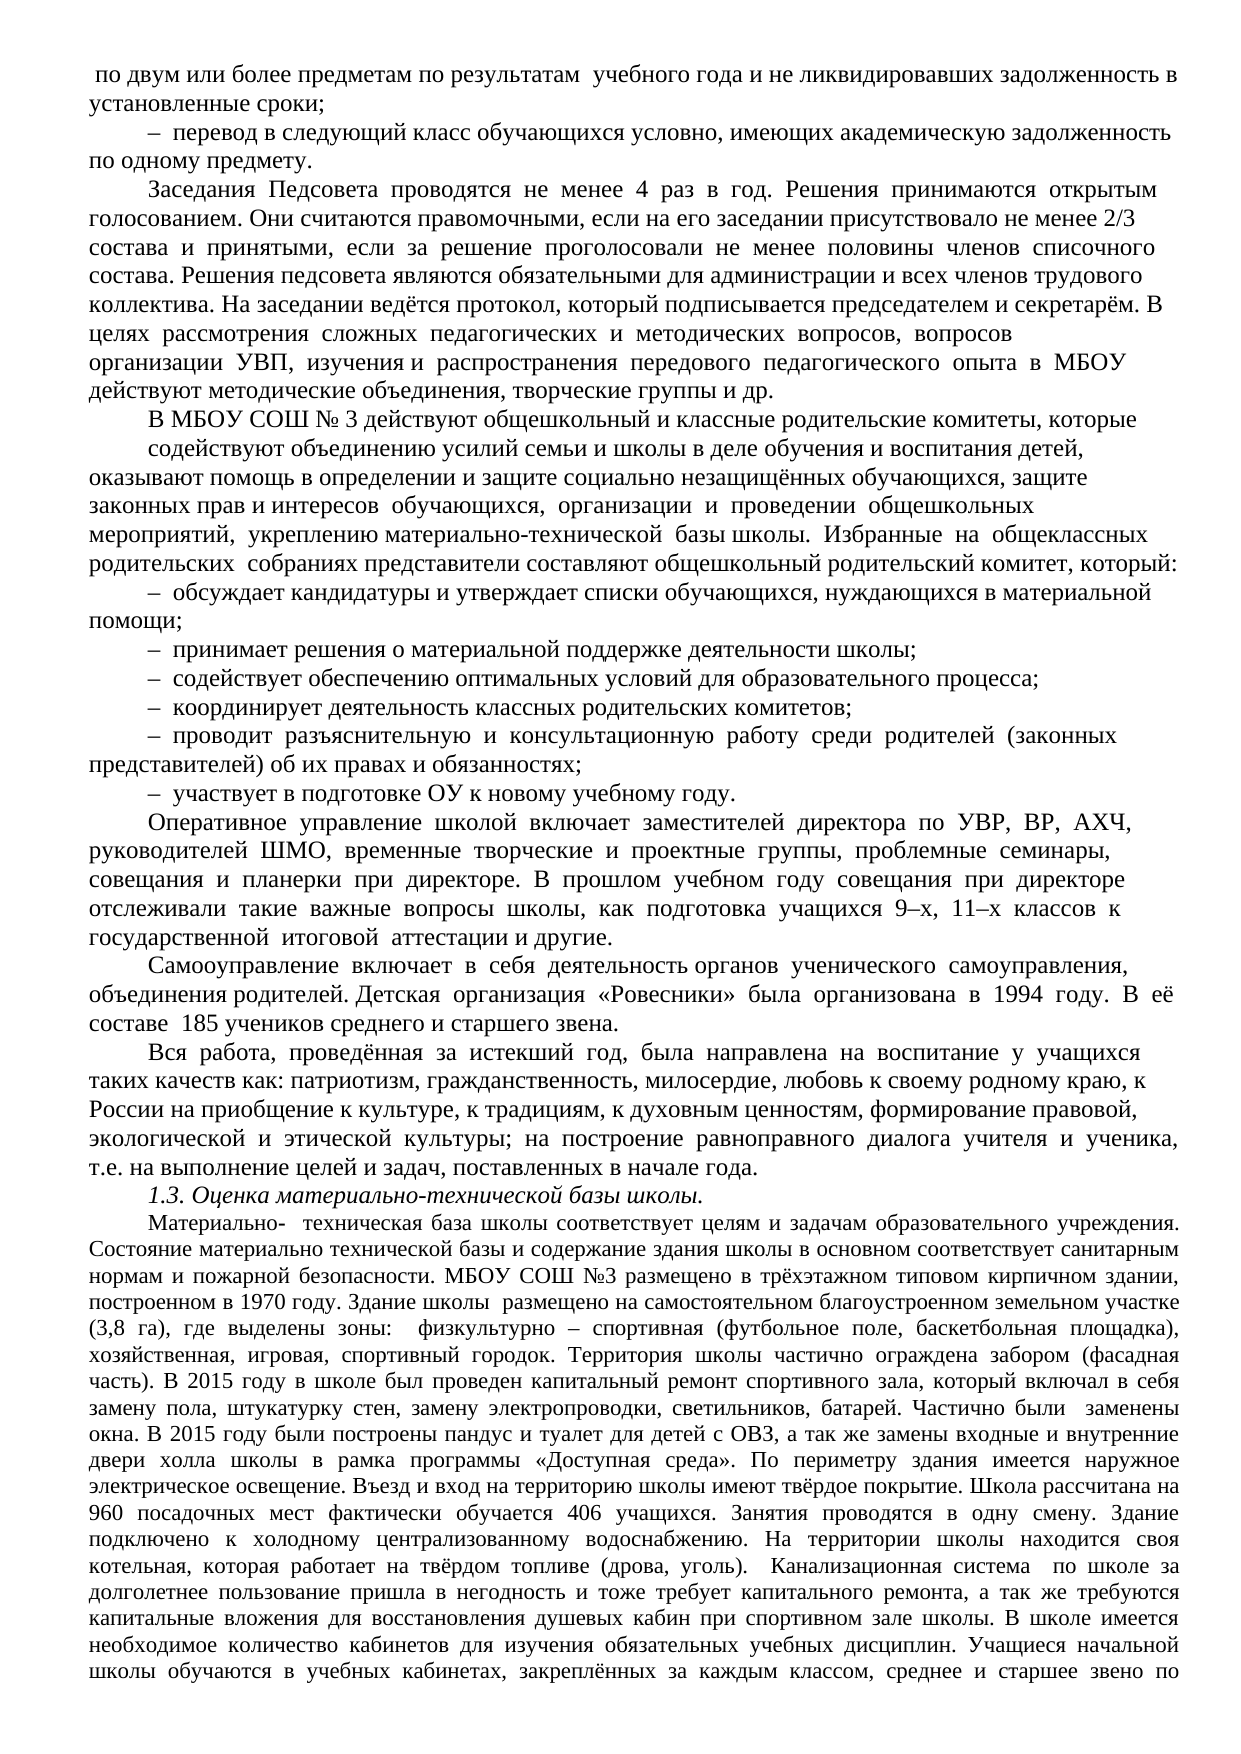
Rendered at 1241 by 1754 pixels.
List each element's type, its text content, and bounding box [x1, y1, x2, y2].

text помощи; [89, 605, 1181, 634]
text по одному предмету. [89, 145, 1181, 174]
text – участвует в подготовке ОУ к новому учебному году. [89, 778, 1181, 807]
text – перевод в следующий класс обучающихся условно, имеющих академическую задолженность [89, 117, 1181, 145]
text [89, 1209, 1181, 1683]
text совещания и планерки при директоре. В прошлом учебном году совещания при директоре [89, 864, 1181, 893]
text экологической и этической культуры; на построение равноправного диалога учителя и ученика, [89, 1123, 1181, 1152]
text России на приобщение к культуре, к традициям, к духовным ценностям, формирование правовой, [89, 1094, 1181, 1123]
text В МБОУ СОШ № 3 действуют общешкольный и классные родительские комитеты, которые [89, 404, 1181, 433]
text Самооуправление включает в себя деятельность органов ученического самоуправления, [89, 950, 1181, 979]
text объединения родителей. Детская организация «Ровесники» была организована в 1994 году. В её составе 185 учеников среднего и старшего звена. [89, 979, 1181, 1037]
text голосованием. Они считаются правомочными, если на его заседании присутствовало не менее 2/3 состава и принятыми, если за решение проголосовали не менее половины членов списочного состава. Решения педсовета являются обязательными для администрации и всех членов трудового коллектива. На заседании ведётся протокол, который подписывается председателем и секретарём. В целях рассмотрения сложных педагогических и методических вопросов, вопросов [89, 203, 1181, 347]
text содействуют объединению усилий семьи и школы в деле обучения и воспитания детей, оказывают помощь в определении и защите социально незащищённых обучающихся, защите законных прав и интересов обучающихся, организации и проведении общешкольных мероприятий, укреплению материально-технической базы школы. Избранные на общеклассных родительских собраниях представители составляют общешкольный родительский комитет, который: [89, 433, 1181, 577]
text Оперативное управление школой включает заместителей директора по УВР, ВР, АХЧ, [89, 807, 1181, 835]
text – проводит разъяснительную и консультационную работу среди родителей (законных [89, 720, 1181, 749]
text т.е. на выполнение целей и задач, поставленных в начале года. [89, 1152, 1181, 1180]
text отслеживали такие важные вопросы школы, как подготовка учащихся 9–х, 11–х классов к [89, 893, 1181, 922]
text организации УВП, изучения и распространения передового педагогического опыта в МБОУ [89, 347, 1181, 375]
text таких качеств как: патриотизм, гражданственность, милосердие, любовь к своему родному краю, к [89, 1065, 1181, 1094]
text руководителей ШМО, временные творческие и проектные группы, проблемные семинары, [89, 835, 1181, 864]
text государственной итоговой аттестации и другие. [89, 922, 1181, 950]
text – содействует обеспечению оптимальных условий для образовательного процесса; [89, 663, 1181, 692]
text действуют методические объединения, творческие группы и др. [89, 375, 1181, 404]
text – принимает решения о материальной поддержке деятельности школы; [89, 634, 1181, 663]
text Заседания Педсовета проводятся не менее 4 раз в год. Решения принимаются открытым [89, 174, 1181, 203]
text по двум или более предметам по результатам учебного года и не ликвидировавших задолженность в установленные сроки; [89, 59, 1181, 117]
text 1.3. Оценка материально-технической базы школы. [89, 1180, 1181, 1209]
text – обсуждает кандидатуры и утверждает списки обучающихся, нуждающихся в материальной [89, 577, 1181, 605]
text представителей) об их правах и обязанностях; [89, 749, 1181, 778]
text Вся работа, проведённая за истекший год, была направлена на воспитание у учащихся [89, 1037, 1181, 1065]
text – координирует деятельность классных родительских комитетов; [89, 692, 1181, 720]
